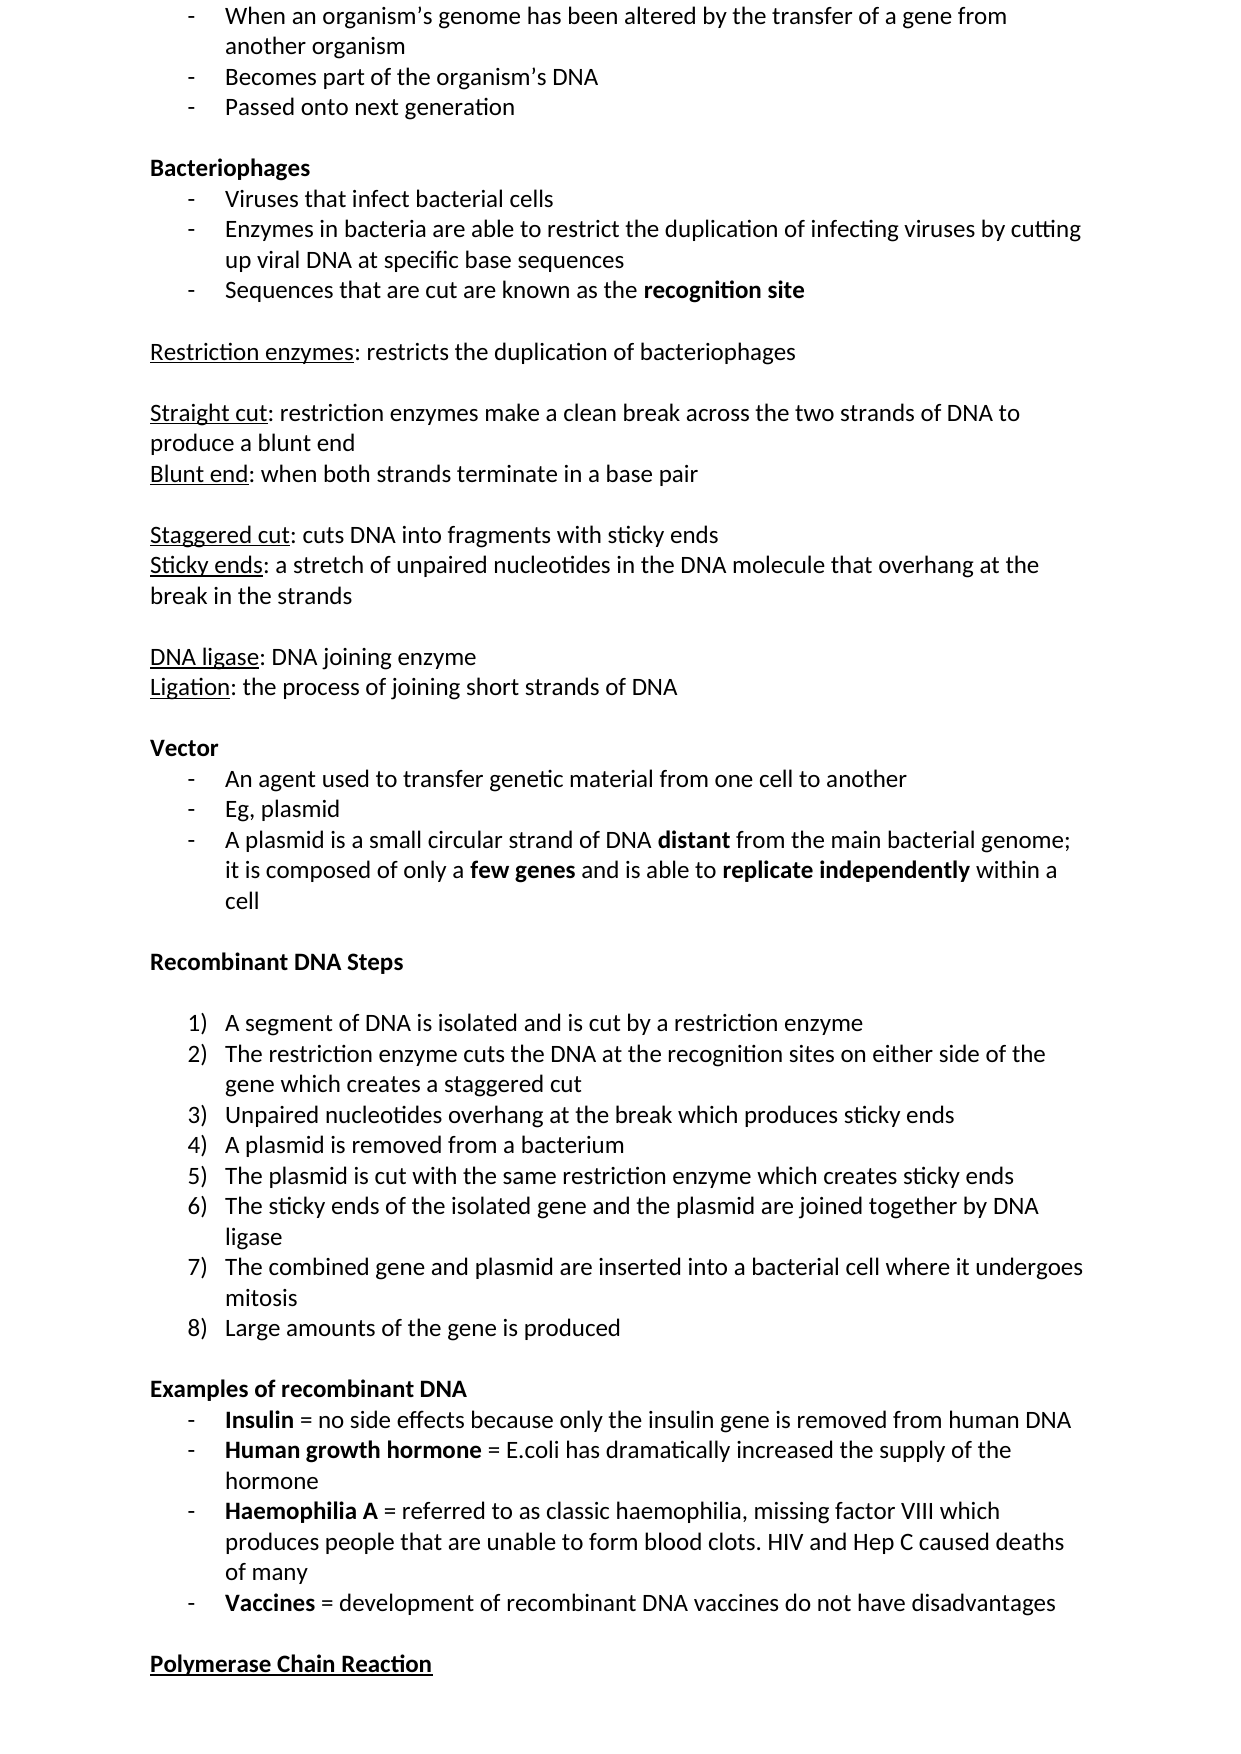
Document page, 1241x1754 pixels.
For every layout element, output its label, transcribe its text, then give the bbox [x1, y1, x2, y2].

list Sequences that are cut are known as the recognition site [187, 275, 1090, 305]
list Haemophilia A = referred to as classic haemophilia, missing factor VIII which produces people that are unable to form blood clots. HIV and Hep C caused deaths of many [187, 1496, 1090, 1587]
list The combined gene and plasmid are inserted into a bacterial cell where it undergoes mitosis [187, 1251, 1090, 1312]
text DNA ligase: DNA joining enzyme [150, 641, 1090, 671]
list When an organism’s genome has been altered by the transfer of a gene from another organism [187, 0, 1090, 61]
text Blunt end: when both strands terminate in a base pair [150, 458, 1090, 488]
list Eg, plasmid [187, 793, 1090, 824]
text Examples of recombinant DNA [150, 1373, 1090, 1404]
list An agent used to transfer genetic material from one cell to another [187, 763, 1090, 793]
list Large amounts of the gene is produced [187, 1312, 1090, 1343]
list Viruses that infect bacterial cells [187, 183, 1090, 214]
list The plasmid is cut with the same restriction enzyme which creates sticky ends [187, 1160, 1090, 1190]
text Bacteriophages [150, 153, 1090, 183]
list Enzymes in bacteria are able to restrict the duplication of infecting viruses by cutting up viral DNA at specific base sequences [187, 214, 1090, 275]
list Insulin = no side effects because only the insulin gene is removed from human DNA [187, 1404, 1090, 1434]
list Vaccines = development of recombinant DNA vaccines do not have disadvantages [187, 1587, 1090, 1618]
text Sticky ends: a stretch of unpaired nucleotides in the DNA molecule that overhang at the break in the strands [150, 549, 1090, 610]
list The sticky ends of the isolated gene and the plasmid are joined together by DNA ligase [187, 1190, 1090, 1251]
text Staggered cut: cuts DNA into fragments with sticky ends [150, 519, 1090, 549]
list Becomes part of the organism’s DNA [187, 61, 1090, 92]
text Restriction enzymes: restricts the duplication of bacteriophages [150, 336, 1090, 366]
text Vector [150, 732, 1090, 763]
list A plasmid is removed from a bacterium [187, 1129, 1090, 1160]
list Unpaired nucleotides overhang at the break which produces sticky ends [187, 1099, 1090, 1129]
list The restriction enzyme cuts the DNA at the recognition sites on either side of the gene which creates a staggered cut [187, 1038, 1090, 1099]
text Straight cut: restriction enzymes make a clean break across the two strands of DNA to produce a blunt end [150, 397, 1090, 458]
list A segment of DNA is isolated and is cut by a restriction enzyme [187, 1007, 1090, 1038]
list Human growth hormone = E.coli has dramatically increased the supply of the hormone [187, 1434, 1090, 1496]
list Passed onto next generation [187, 92, 1090, 122]
text Recombinant DNA Steps [150, 946, 1090, 977]
list A plasmid is a small circular strand of DNA distant from the main bacterial genome; it is composed of only a few genes and is able to replicate independently within a cell [187, 824, 1090, 916]
text Ligation: the process of joining short strands of DNA [150, 671, 1090, 702]
text Polymerase Chain Reaction [150, 1648, 1090, 1679]
